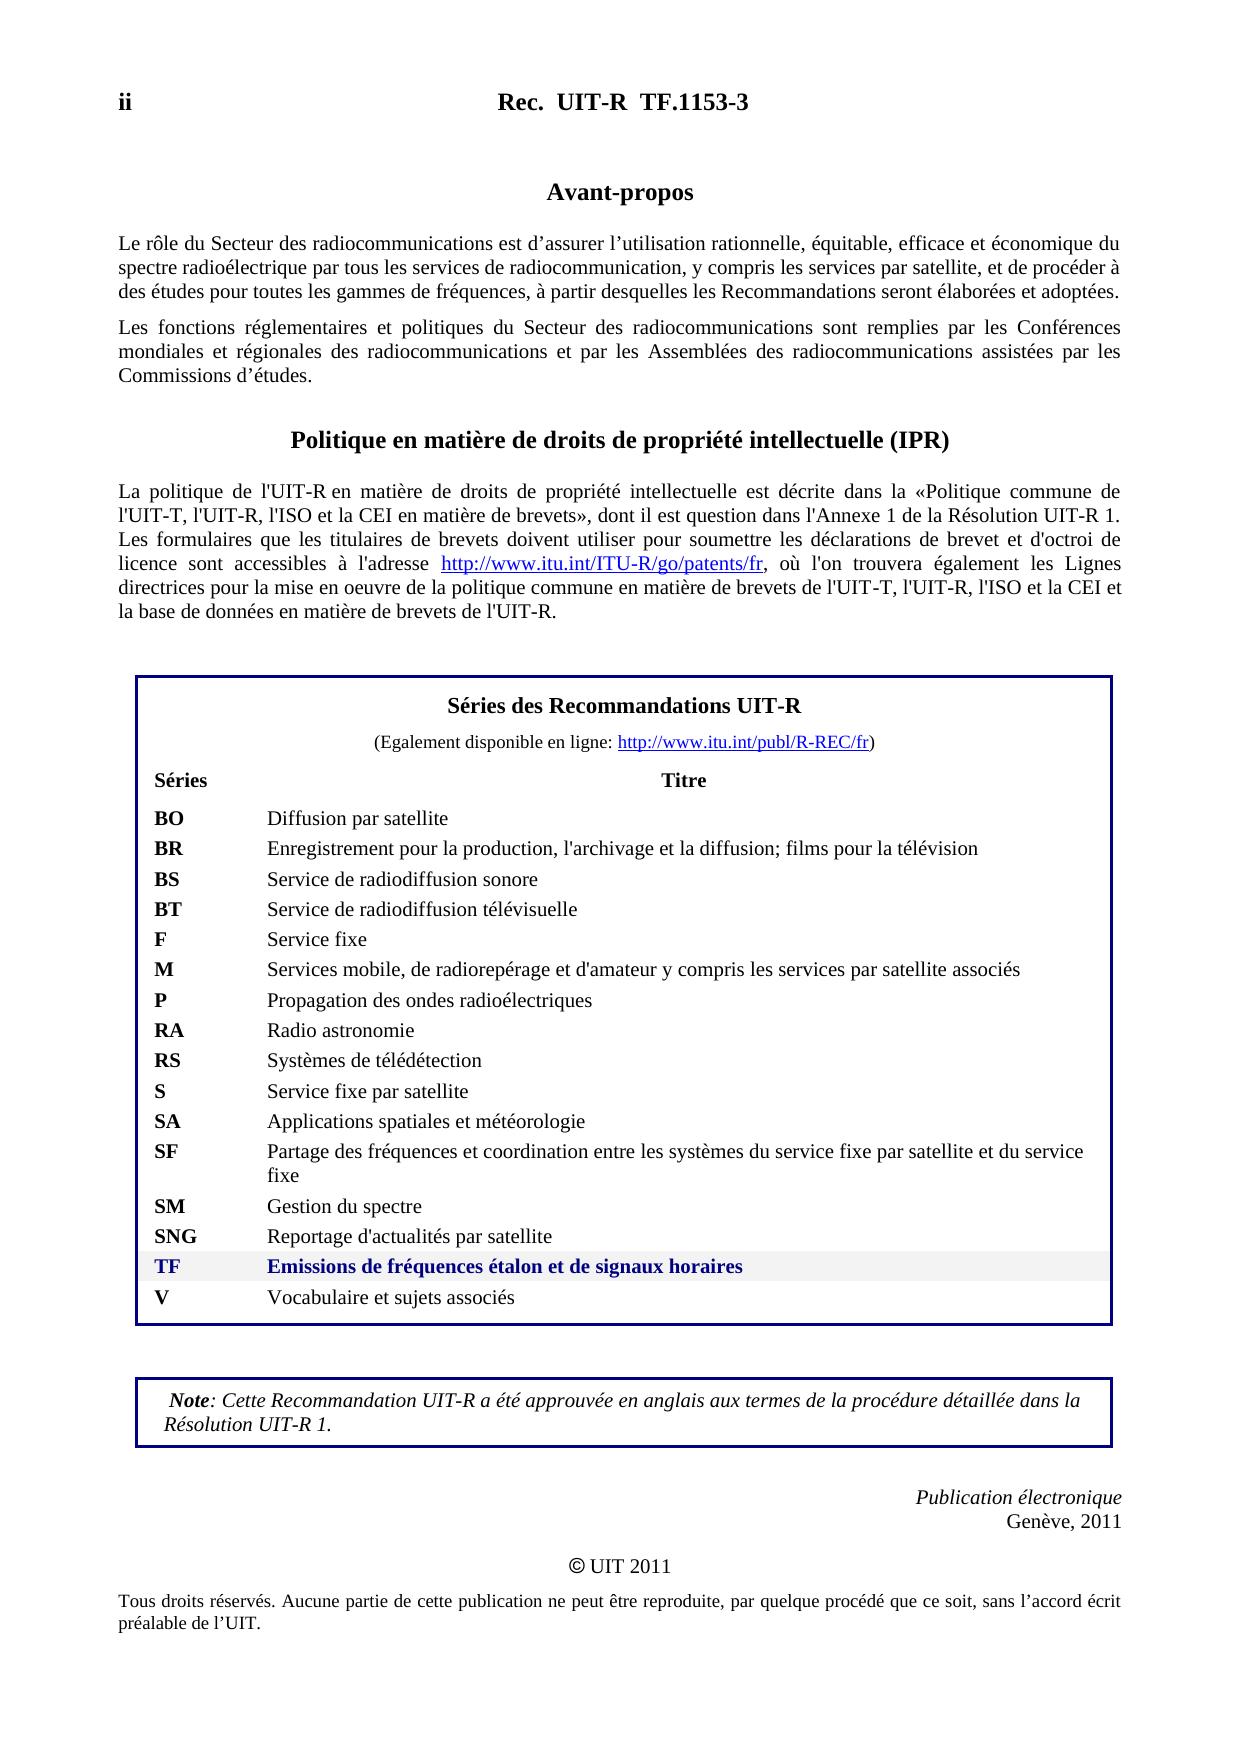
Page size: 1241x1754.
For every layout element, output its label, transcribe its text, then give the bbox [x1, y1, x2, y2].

text Genève, 2011 [118, 1509, 1122, 1533]
table_cell Séries [138, 759, 256, 803]
text Les fonctions réglementaires et politiques du Secteur des radiocommunications sont remplies par les Conférences mondiales et régionales des radiocommunications et par les Assemblées des radiocommunications assistées par les Commissions d’études. [118, 315, 1122, 387]
table_cell Service de radiodiffusion sonore [256, 863, 1110, 894]
table_cell Service fixe [256, 924, 1110, 954]
table_cell Gestion du spectre [256, 1191, 1110, 1221]
table_cell SF [138, 1136, 256, 1191]
table_cell Titre [256, 759, 1110, 803]
table_cell Service de radiodiffusion télévisuelle [256, 894, 1110, 924]
table_cell Enregistrement pour la production, l'archivage et la diffusion; films pour la télévision [256, 833, 1110, 863]
table_header Séries des Recommandations UIT-R (Egalement disponible en ligne: http://www.itu.int/publ/R-REC/fr) [138, 678, 1110, 759]
table_cell BS [138, 863, 256, 894]
table_cell Applications spatiales et météorologie [256, 1106, 1110, 1136]
table_cell Systèmes de télédétection [256, 1045, 1110, 1076]
table_cell Partage des fréquences et coordination entre les systèmes du service fixe par satellite et du service fixe [256, 1136, 1110, 1191]
table_cell Services mobile, de radiorepérage et d'amateur y compris les services par satellite associés [256, 954, 1110, 984]
text Publication électronique [118, 1484, 1122, 1509]
table_cell TF [138, 1251, 256, 1281]
table_cell F [138, 924, 256, 954]
table_cell Radio astronomie [256, 1015, 1110, 1045]
table_cell SA [138, 1106, 256, 1136]
table_cell Reportage d'actualités par satellite [256, 1221, 1110, 1251]
table_cell Emissions de fréquences étalon et de signaux horaires [256, 1251, 1110, 1281]
table_cell M [138, 954, 256, 984]
table_cell SM [138, 1191, 256, 1221]
table_cell RA [138, 1015, 256, 1045]
table_cell SNG [138, 1221, 256, 1251]
text Tous droits réservés. Aucune partie de cette publication ne peut être reproduite, par quelque procédé que ce soit, sans l’accord écrit préalable de l’UIT. [118, 1590, 1122, 1633]
text Le rôle du Secteur des radiocommunications est d’assurer l’utilisation rationnelle, équitable, efficace et économique du spectre radioélectrique par tous les services de radiocommunication, y compris les services par satellite, et de procéder à des études pour toutes les gammes de fréquences, à partir desquelles les Recommandations seront élaborées et adoptées. [118, 231, 1122, 303]
table_cell S [138, 1076, 256, 1106]
table_cell Diffusion par satellite [256, 803, 1110, 833]
table_cell Vocabulaire et sujets associés [256, 1281, 1110, 1323]
table_cell V [138, 1281, 256, 1323]
table_cell Propagation des ondes radioélectriques [256, 985, 1110, 1015]
subtitle Politique en matière de droits de propriété intellectuelle (IPR) [118, 425, 1122, 454]
table_cell RS [138, 1045, 256, 1076]
text UIT 2011 [118, 1553, 1122, 1578]
text Avant-propos [118, 177, 1122, 206]
table_cell Service fixe par satellite [256, 1076, 1110, 1106]
table_cell BT [138, 894, 256, 924]
table_cell P [138, 985, 256, 1015]
table_cell BR [138, 833, 256, 863]
table_header Note: Cette Recommandation UIT-R a été approuvée en anglais aux termes de la procédure détaillée dans la Résolution UIT-R 1. [138, 1380, 1110, 1445]
table_cell BO [138, 803, 256, 833]
text La politique de l'UIT-R en matière de droits de propriété intellectuelle est décrite dans la «Politique commune de l'UIT-T, l'UIT-R, l'ISO et la CEI en matière de brevets», dont il est question dans l'Annexe 1 de la Résolution UIT-R 1. Les formulaires que les titulaires de brevets doivent utiliser pour soumettre les déclarations de brevet et d'octroi de licence sont accessibles à l'adresse http://www.itu.int/ITU-R/go/patents/fr, où l'on trouvera également les Lignes directrices pour la mise en oeuvre de la politique commune en matière de brevets de l'UIT-T, l'UIT-R, l'ISO et la CEI et la base de données en matière de brevets de l'UIT-R. [118, 479, 1122, 623]
